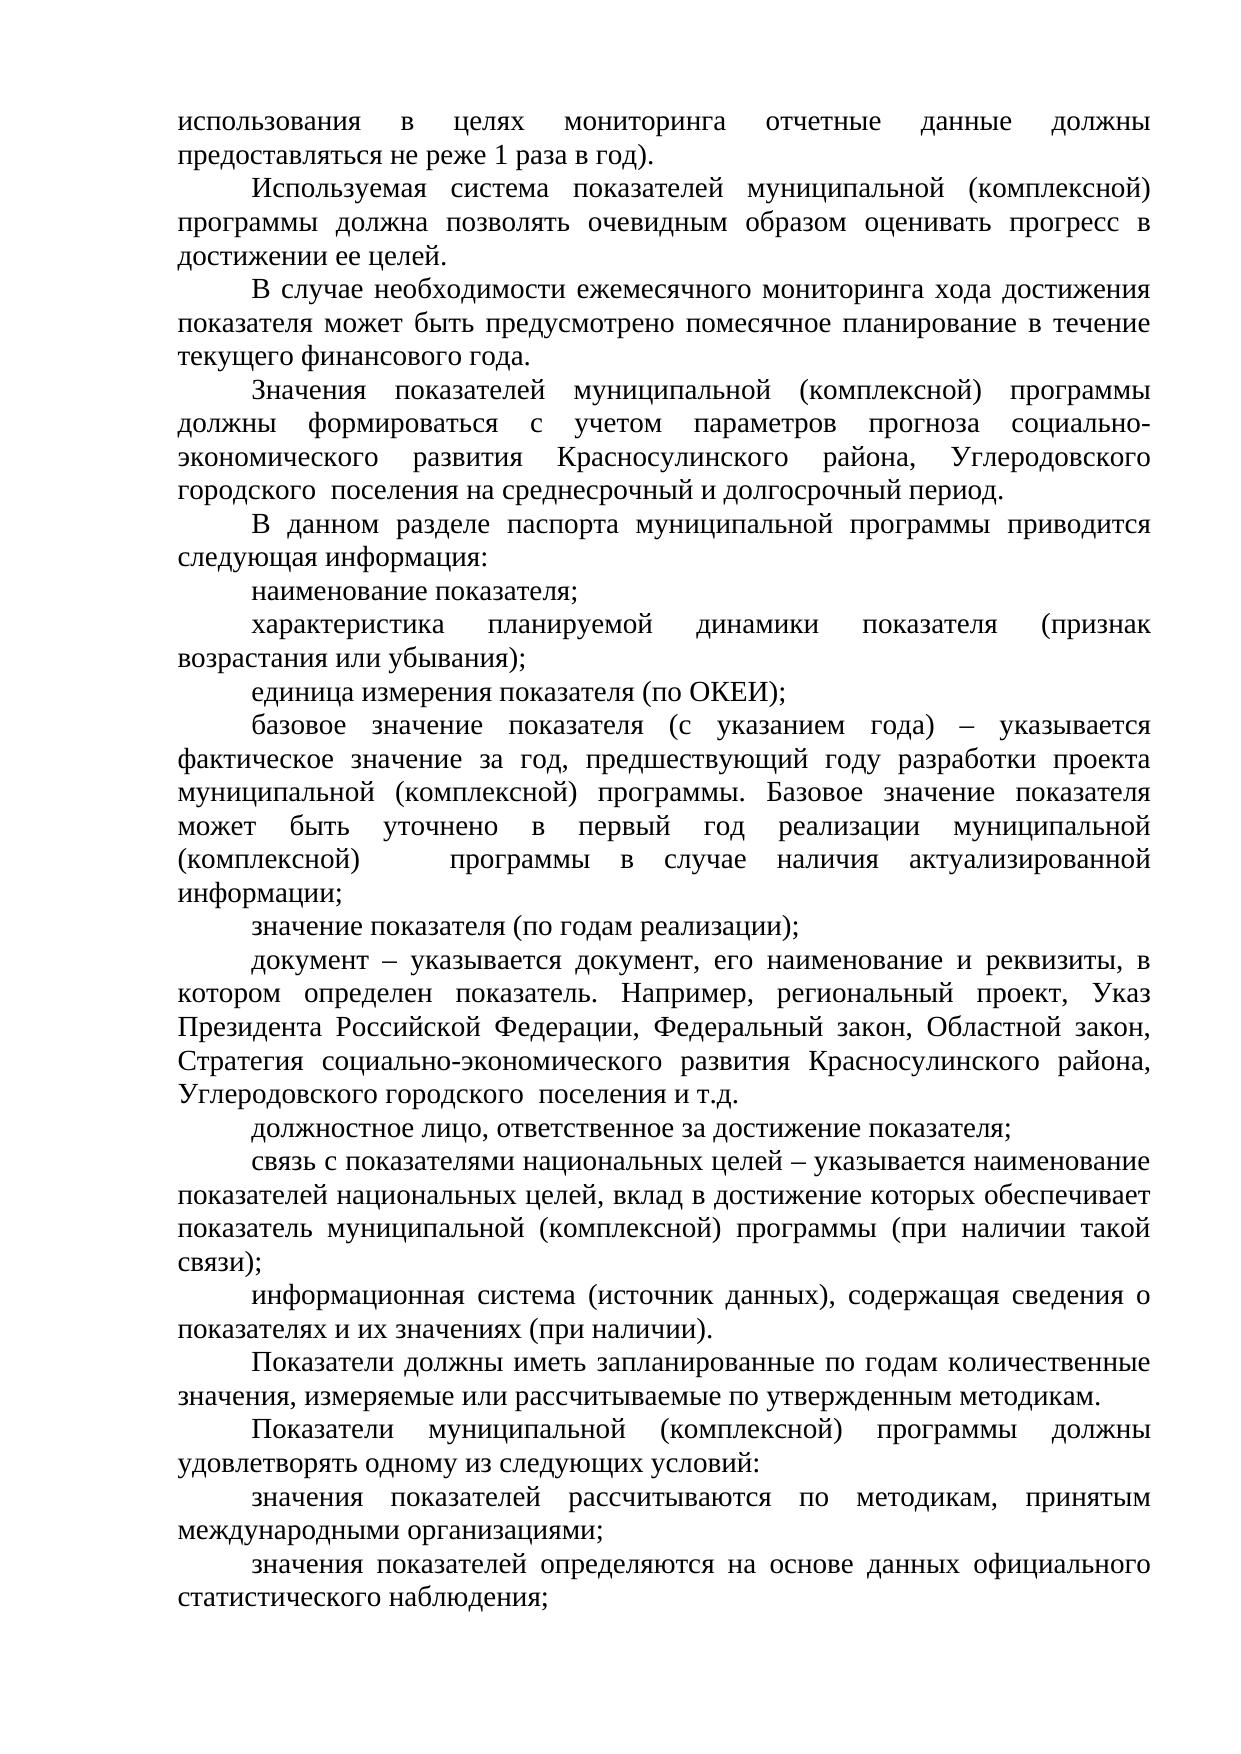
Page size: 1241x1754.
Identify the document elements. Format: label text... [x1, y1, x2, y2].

text базовое значение показателя (с указанием года) – указывается фактическое значение за год, предшествующий году разработки проекта муниципальной (комплексной) программы. Базовое значение показателя может быть уточнено в первый год реализации муниципальной (комплексной) программы в случае наличия актуализированной информации; [177, 707, 1152, 908]
text Значения показателей муниципальной (комплексной) программы должны формироваться с учетом параметров прогноза социально-экономического развития Красносулинского района, Углеродовского городского поселения на среднесрочный и долгосрочный период. [177, 372, 1152, 506]
text значение показателя (по годам реализации); [177, 908, 1152, 942]
text наименование показателя; [177, 573, 1152, 607]
text информационная система (источник данных), содержащая сведения о показателях и их значениях (при наличии). [177, 1277, 1152, 1344]
text Используемая система показателей муниципальной (комплексной) программы должна позволять очевидным образом оценивать прогресс в достижении ее целей. [177, 171, 1152, 271]
text В данном разделе паспорта муниципальной программы приводится следующая информация: [177, 506, 1152, 573]
text связь с показателями национальных целей – указывается наименование показателей национальных целей, вклад в достижение которых обеспечивает показатель муниципальной (комплексной) программы (при наличии такой связи); [177, 1143, 1152, 1277]
text должностное лицо, ответственное за достижение показателя; [177, 1110, 1152, 1143]
text Показатели муниципальной (комплексной) программы должны удовлетворять одному из следующих условий: [177, 1412, 1152, 1479]
text единица измерения показателя (по ОКЕИ); [177, 674, 1152, 707]
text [177, 103, 1152, 171]
text Показатели должны иметь запланированные по годам количественные значения, измеряемые или рассчитываемые по утвержденным методикам. [177, 1344, 1152, 1412]
text значения показателей определяются на основе данных официального статистического наблюдения; [177, 1546, 1152, 1613]
text В случае необходимости ежемесячного мониторинга хода достижения показателя может быть предусмотрено помесячное планирование в течение текущего финансового года. [177, 271, 1152, 372]
text документ – указывается документ, его наименование и реквизиты, в котором определен показатель. Например, региональный проект, Указ Президента Российской Федерации, Федеральный закон, Областной закон, Стратегия социально-экономического развития Красносулинского района, Углеродовского городского поселения и т.д. [177, 942, 1152, 1110]
text характеристика планируемой динамики показателя (признак возрастания или убывания); [177, 607, 1152, 674]
text значения показателей рассчитываются по методикам, принятым международными организациями; [177, 1479, 1152, 1546]
